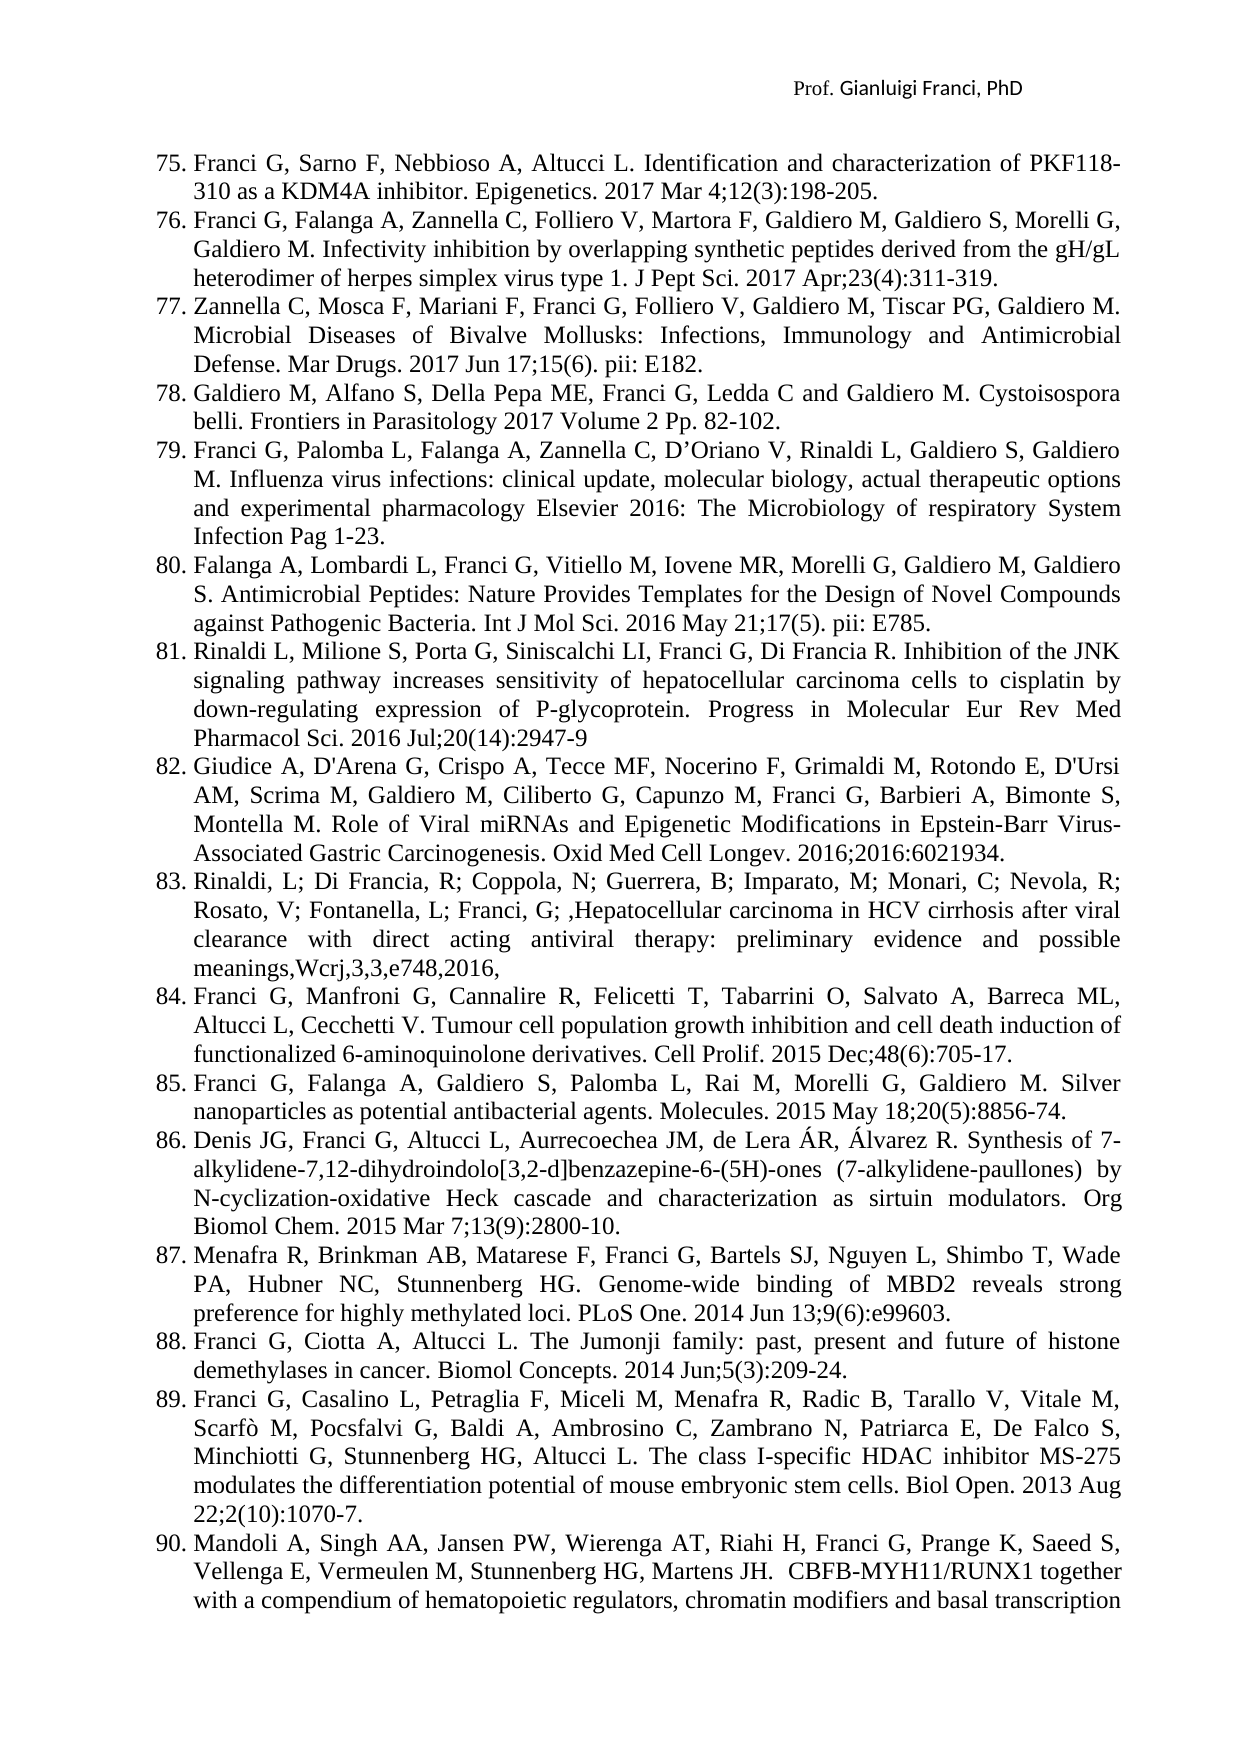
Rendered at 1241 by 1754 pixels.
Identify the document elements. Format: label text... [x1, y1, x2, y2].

list Franci G, Ciotta A, Altucci L. The Jumonji family: past, present and future of histone demethylases in cancer. Biomol Concepts. 2014 Jun;5(3):209-24. [156, 1326, 1122, 1384]
list Falanga A, Lombardi L, Franci G, Vitiello M, Iovene MR, Morelli G, Galdiero M, Galdiero S. Antimicrobial Peptides: Nature Provides Templates for the Design of Novel Compounds against Pathogenic Bacteria. Int J Mol Sci. 2016 May 21;17(5). pii: E785. [156, 550, 1122, 636]
list Franci G, Manfroni G, Cannalire R, Felicetti T, Tabarrini O, Salvato A, Barreca ML, Altucci L, Cecchetti V. Tumour cell population growth inhibition and cell death induction of functionalized 6-aminoquinolone derivatives. Cell Prolif. 2015 Dec;48(6):705-17. [156, 981, 1122, 1068]
list Franci G, Falanga A, Galdiero S, Palomba L, Rai M, Morelli G, Galdiero M. Silver nanoparticles as potential antibacterial agents. Molecules. 2015 May 18;20(5):8856-74. [156, 1068, 1122, 1125]
list Denis JG, Franci G, Altucci L, Aurrecoechea JM, de Lera ÁR, Álvarez R. Synthesis of 7- alkylidene-7,12-dihydroindolo[3,2-d]benzazepine-6-(5H)-ones (7-alkylidene-paullones) by N-cyclization-oxidative Heck cascade and characterization as sirtuin modulators. Org Biomol Chem. 2015 Mar 7;13(9):2800-10. [156, 1125, 1122, 1240]
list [156, 1528, 1122, 1614]
list Giudice A, D'Arena G, Crispo A, Tecce MF, Nocerino F, Grimaldi M, Rotondo E, D'Ursi AM, Scrima M, Galdiero M, Ciliberto G, Capunzo M, Franci G, Barbieri A, Bimonte S, Montella M. Role of Viral miRNAs and Epigenetic Modifications in Epstein-Barr Virus-Associated Gastric Carcinogenesis. Oxid Med Cell Longev. 2016;2016:6021934. [156, 751, 1122, 866]
list Franci G, Falanga A, Zannella C, Folliero V, Martora F, Galdiero M, Galdiero S, Morelli G, Galdiero M. Infectivity inhibition by overlapping synthetic peptides derived from the gH/gL heterodimer of herpes simplex virus type 1. J Pept Sci. 2017 Apr;23(4):311-319. [156, 205, 1122, 291]
list Menafra R, Brinkman AB, Matarese F, Franci G, Bartels SJ, Nguyen L, Shimbo T, Wade PA, Hubner NC, Stunnenberg HG. Genome-wide binding of MBD2 reveals strong preference for highly methylated loci. PLoS One. 2014 Jun 13;9(6):e99603. [156, 1240, 1122, 1326]
list Zannella C, Mosca F, Mariani F, Franci G, Folliero V, Galdiero M, Tiscar PG, Galdiero M. Microbial Diseases of Bivalve Mollusks: Infections, Immunology and Antimicrobial Defense. Mar Drugs. 2017 Jun 17;15(6). pii: E182. [156, 291, 1122, 378]
list Franci G, Casalino L, Petraglia F, Miceli M, Menafra R, Radic B, Tarallo V, Vitale M, Scarfò M, Pocsfalvi G, Baldi A, Ambrosino C, Zambrano N, Patriarca E, De Falco S, Minchiotti G, Stunnenberg HG, Altucci L. The class I-specific HDAC inhibitor MS-275 modulates the differentiation potential of mouse embryonic stem cells. Biol Open. 2013 Aug 22;2(10):1070-7. [156, 1384, 1122, 1528]
list Franci G, Palomba L, Falanga A, Zannella C, D’Oriano V, Rinaldi L, Galdiero S, Galdiero M. Influenza virus infections: clinical update, molecular biology, actual therapeutic options and experimental pharmacology Elsevier 2016: The Microbiology of respiratory System Infection Pag 1-23. [156, 435, 1122, 550]
list Franci G, Sarno F, Nebbioso A, Altucci L. Identification and characterization of PKF118-310 as a KDM4A inhibitor. Epigenetics. 2017 Mar 4;12(3):198-205. [156, 148, 1122, 205]
list Galdiero M, Alfano S, Della Pepa ME, Franci G, Ledda C and Galdiero M. Cystoisospora belli. Frontiers in Parasitology 2017 Volume 2 Pp. 82-102. [156, 378, 1122, 435]
list Rinaldi, L; Di Francia, R; Coppola, N; Guerrera, B; Imparato, M; Monari, C; Nevola, R; Rosato, V; Fontanella, L; Franci, G; ,Hepatocellular carcinoma in HCV cirrhosis after viral clearance with direct acting antiviral therapy: preliminary evidence and possible meanings,Wcrj,3,3,e748,2016, [156, 866, 1122, 981]
list Rinaldi L, Milione S, Porta G, Siniscalchi LI, Franci G, Di Francia R. Inhibition of the JNK signaling pathway increases sensitivity of hepatocellular carcinoma cells to cisplatin by down-regulating expression of P-glycoprotein. Progress in Molecular Eur Rev Med Pharmacol Sci. 2016 Jul;20(14):2947-9 [156, 636, 1122, 751]
